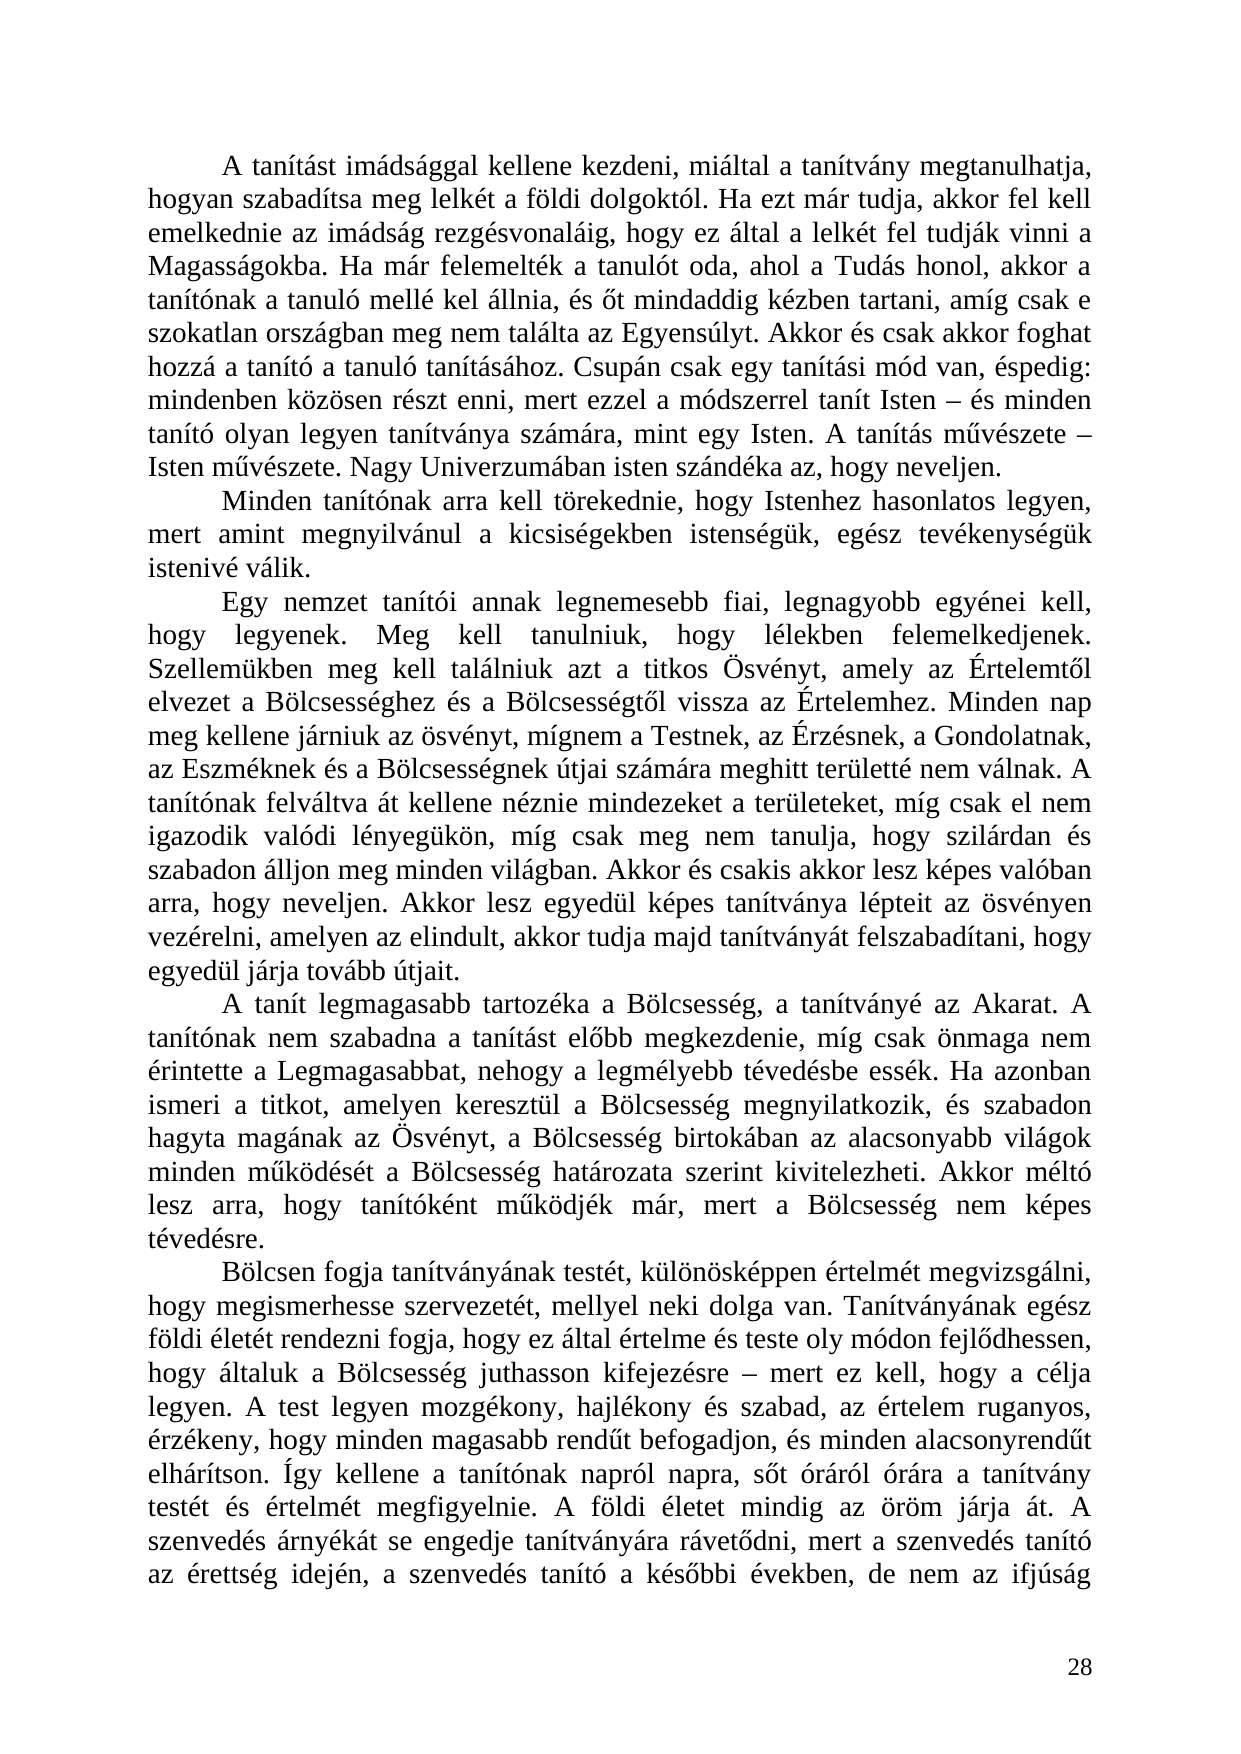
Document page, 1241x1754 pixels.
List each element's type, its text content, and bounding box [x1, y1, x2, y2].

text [148, 1254, 1093, 1590]
text Minden tanítónak arra kell törekednie, hogy Istenhez hasonlatos legyen, mert amint megnyilvánul a kicsiségekben istenségük, egész tevékenységük istenivé válik. [148, 483, 1093, 584]
text Egy nemzet tanítói annak legnemesebb fiai, legnagyobb egyénei kell, hogy legyenek. Meg kell tanulniuk, hogy lélekben felemelkedjenek. Szellemükben meg kell találniuk azt a titkos Ösvényt, amely az Értelemtől elvezet a Bölcsességhez és a Bölcsességtől vissza az Értelemhez. Minden nap meg kellene járniuk az ösvényt, mígnem a Testnek, az Érzésnek, a Gondolatnak, az Eszméknek és a Bölcsességnek útjai számára meghitt területté nem válnak. A tanítónak felváltva át kellene néznie mindezeket a területeket, míg csak el nem igazodik valódi lényegükön, míg csak meg nem tanulja, hogy szilárdan és szabadon álljon meg minden világban. Akkor és csakis akkor lesz képes valóban arra, hogy neveljen. Akkor lesz egyedül képes tanítványa lépteit az ösvényen vezérelni, amelyen az elindult, akkor tudja majd tanítványát felszabadítani, hogy egyedül járja tovább útjait. [148, 584, 1093, 986]
text A tanít legmagasabb tartozéka a Bölcsesség, a tanítványé az Akarat. A tanítónak nem szabadna a tanítást előbb megkezdenie, míg csak önmaga nem érintette a Legmagasabbat, nehogy a legmélyebb tévedésbe essék. Ha azonban ismeri a titkot, amelyen keresztül a Bölcsesség megnyilatkozik, és szabadon hagyta magának az Ösvényt, a Bölcsesség birtokában az alacsonyabb világok minden működését a Bölcsesség határozata szerint kivitelezheti. Akkor méltó lesz arra, hogy tanítóként működjék már, mert a Bölcsesség nem képes tévedésre. [148, 986, 1093, 1254]
text A tanítást imádsággal kellene kezdeni, miáltal a tanítvány megtanulhatja, hogyan szabadítsa meg lelkét a földi dolgoktól. Ha ezt már tudja, akkor fel kell emelkednie az imádság rezgésvonaláig, hogy ez által a lelkét fel tudják vinni a Magasságokba. Ha már felemelték a tanulót oda, ahol a Tudás honol, akkor a tanítónak a tanuló mellé kel állnia, és őt mindaddig kézben tartani, amíg csak e szokatlan országban meg nem találta az Egyensúlyt. Akkor és csak akkor foghat hozzá a tanító a tanuló tanításához. Csupán csak egy tanítási mód van, éspedig: mindenben közösen részt enni, mert ezzel a módszerrel tanít Isten – és minden tanító olyan legyen tanítványa számára, mint egy Isten. A tanítás művészete – Isten művészete. Nagy Univerzumában isten szándéka az, hogy neveljen. [148, 148, 1093, 483]
